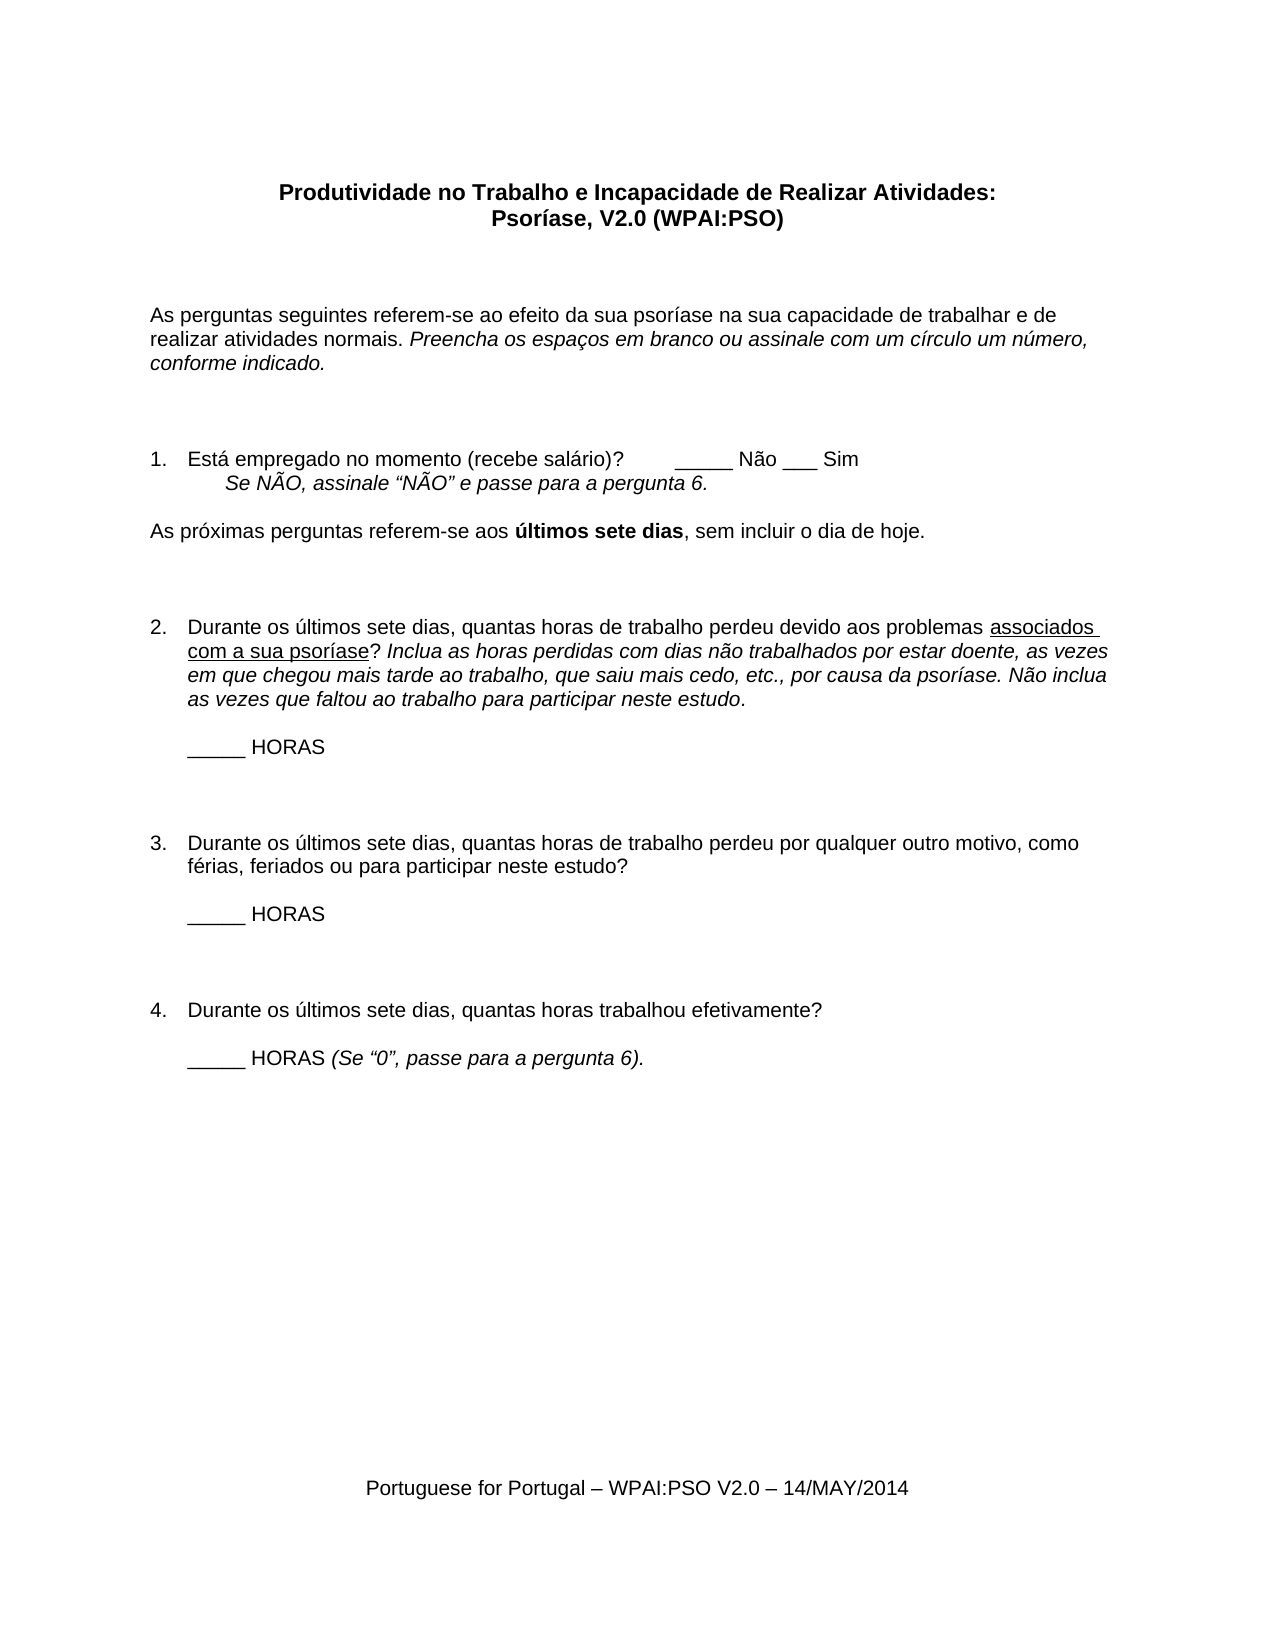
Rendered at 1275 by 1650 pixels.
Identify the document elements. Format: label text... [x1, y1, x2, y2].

text 3. Durante os últimos sete dias, quantas horas de trabalho perdeu por qualquer outro motivo, como férias, feriados ou para participar neste estudo? [150, 830, 1125, 878]
text Se NÃO, assinale “NÃO” e passe para a pergunta 6. [150, 471, 1125, 495]
text As perguntas seguintes referem-se ao efeito da sua psoríase na sua capacidade de trabalhar e de realizar atividades normais. Preencha os espaços em branco ou assinale com um círculo um número, conforme indicado. [150, 303, 1125, 375]
text _____ HORAS [150, 902, 1125, 926]
text 2. Durante os últimos sete dias, quantas horas de trabalho perdeu devido aos problemas associados com a sua psoríase? Inclua as horas perdidas com dias não trabalhados por estar doente, as vezes em que chegou mais tarde ao trabalho, que saiu mais cedo, etc., por causa da psoríase. Não inclua as vezes que faltou ao trabalho para participar neste estudo. [150, 615, 1125, 711]
text As próximas perguntas referem-se aos últimos sete dias, sem incluir o dia de hoje. [150, 519, 1125, 543]
text _____ HORAS [150, 734, 1125, 758]
title _____ HORAS (Se “, passe para a pergunta 6). [150, 1046, 1125, 1070]
text 1. Está empregado no momento (recebe salário)? _____ Não ___ Sim [150, 447, 1125, 471]
title 4. Durante os últimos sete dias, quantas horas trabalhou efetivamente? [150, 998, 1125, 1022]
text Psoríase, V2.0 (WPAI:PSO) [150, 205, 1125, 231]
text Produtividade no Trabalho e Incapacidade de Realizar Atividades: [150, 179, 1125, 205]
